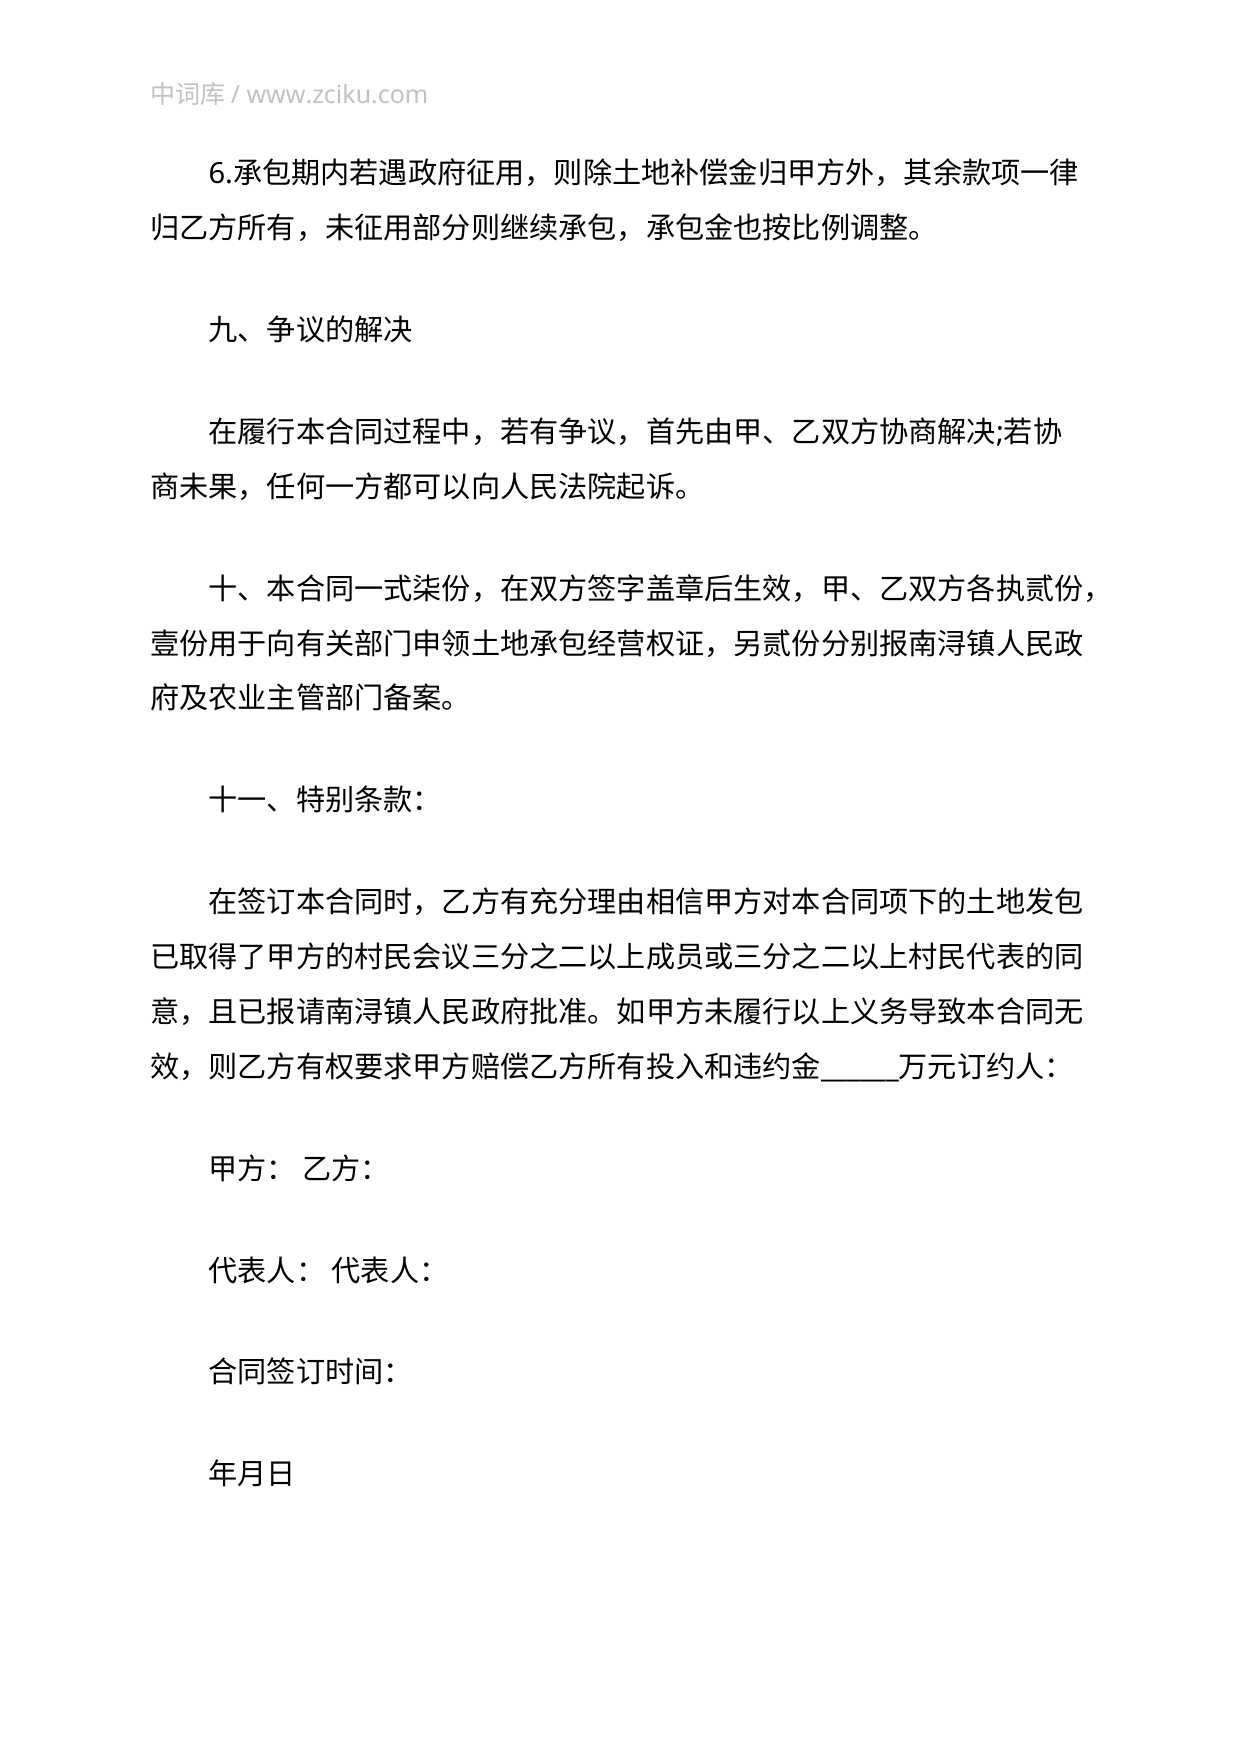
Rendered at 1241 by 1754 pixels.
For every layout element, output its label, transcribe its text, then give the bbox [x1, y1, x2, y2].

text 十、本合同一式柒份，在双方签字盖章后生效，甲、乙双方各执贰份，壹份用于向有关部门申领土地承包经营权证，另贰份分别报南浔镇人民政府及农业主管部门备案。 [150, 565, 1090, 717]
text 年月日 [150, 1451, 1090, 1493]
text 九、争议的解决 [150, 307, 1090, 349]
text 在签订本合同时，乙方有充分理由相信甲方对本合同项下的土地发包已取得了甲方的村民会议三分之二以上成员或三分之二以上村民代表的同意，且已报请南浔镇人民政府批准。如甲方未履行以上义务导致本合同无效，则乙方有权要求甲方赔偿乙方所有投入和违约金______万元订约人： [150, 879, 1090, 1086]
text 代表人： 代表人： [150, 1247, 1090, 1289]
text 甲方： 乙方： [150, 1145, 1090, 1188]
text 合同签订时间： [150, 1349, 1090, 1391]
text 十一、特别条款： [150, 777, 1090, 819]
text 在履行本合同过程中，若有争议，首先由甲、乙双方协商解决;若协商未果，任何一方都可以向人民法院起诉。 [150, 408, 1090, 506]
text 6.承包期内若遇政府征用，则除土地补偿金归甲方外，其余款项一律归乙方所有，未征用部分则继续承包，承包金也按比例调整。 [150, 150, 1090, 247]
